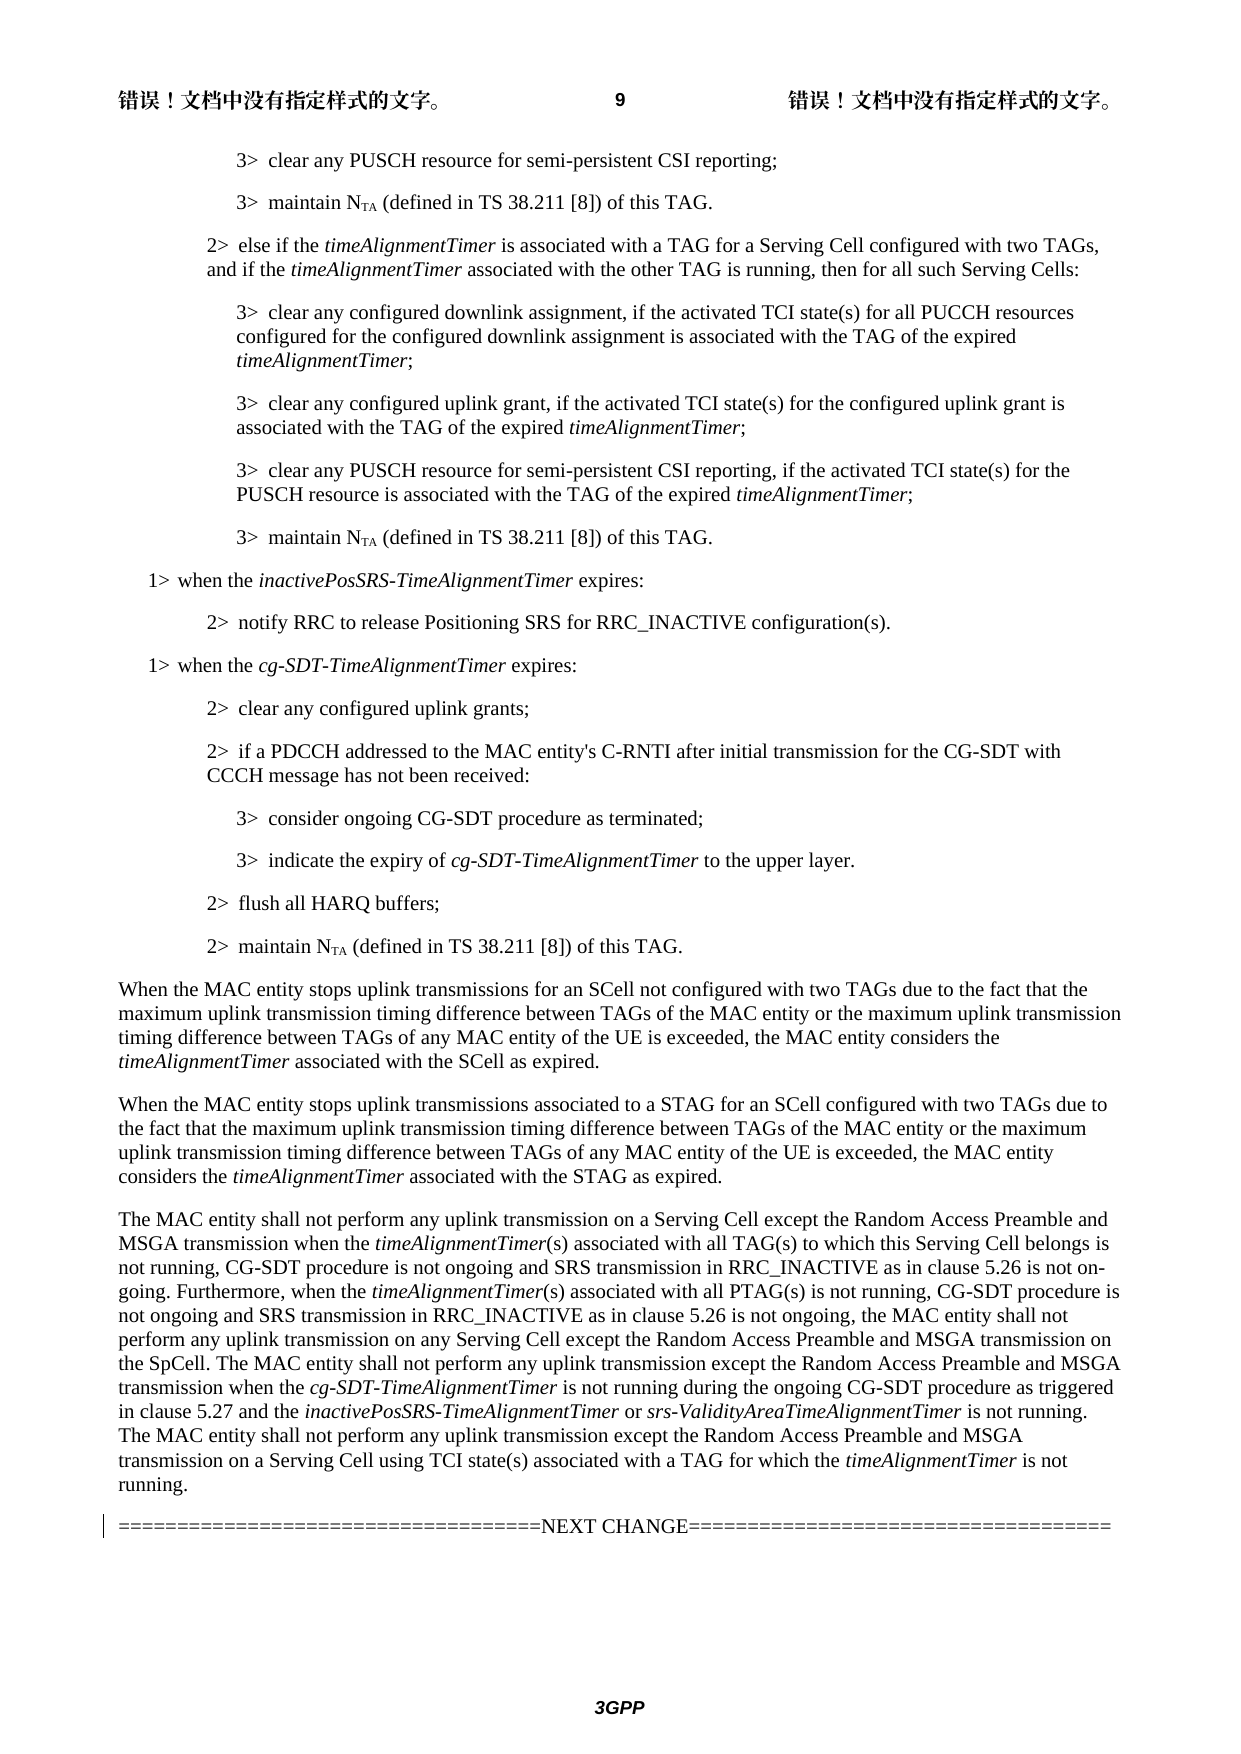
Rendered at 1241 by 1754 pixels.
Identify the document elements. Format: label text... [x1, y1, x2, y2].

text 2> maintain NTA (defined in TS 38.211 [8]) of this TAG. [207, 934, 1122, 958]
text 1> when the cg-SDT-TimeAlignmentTimer expires: [148, 653, 1122, 677]
text 3> maintain NTA (defined in TS 38.211 [8]) of this TAG. [236, 525, 1122, 549]
text 1> when the inactivePosSRS-TimeAlignmentTimer expires: [148, 567, 1122, 592]
text 3> clear any PUSCH resource for semi-persistent CSI reporting, if the activated TCI state(s) for the PUSCH resource is associated with the TAG of the expired timeAlignmentTimer; [236, 458, 1122, 506]
text 2> flush all HARQ buffers; [207, 891, 1122, 915]
text 3> clear any configured uplink grant, if the activated TCI state(s) for the configured uplink grant is associated with the TAG of the expired timeAlignmentTimer; [236, 391, 1122, 439]
text When the MAC entity stops uplink transmissions for an SCell not configured with two TAGs due to the fact that the maximum uplink transmission timing difference between TAGs of the MAC entity or the maximum uplink transmission timing difference between TAGs of any MAC entity of the UE is exceeded, the MAC entity considers the timeAlignmentTimer associated with the SCell as expired. [118, 977, 1122, 1073]
text 2> clear any configured uplink grants; [207, 696, 1122, 720]
text The MAC entity shall not perform any uplink transmission on a Serving Cell except the Random Access Preamble and MSGA transmission when the timeAlignmentTimer(s) associated with all TAG(s) to which this Serving Cell belongs is not running, CG-SDT procedure is not ongoing and SRS transmission in RRC_INACTIVE as in clause 5.26 is not on-going. Furthermore, when the timeAlignmentTimer(s) associated with all PTAG(s) is not running, CG-SDT procedure is not ongoing and SRS transmission in RRC_INACTIVE as in clause 5.26 is not ongoing, the MAC entity shall not perform any uplink transmission on any Serving Cell except the Random Access Preamble and MSGA transmission on the SpCell. The MAC entity shall not perform any uplink transmission except the Random Access Preamble and MSGA transmission when the cg-SDT-TimeAlignmentTimer is not running during the ongoing CG-SDT procedure as triggered in clause 5.27 and the inactivePosSRS-TimeAlignmentTimer or srs-ValidityAreaTimeAlignmentTimer is not running. The MAC entity shall not perform any uplink transmission except the Random Access Preamble and MSGA transmission on a Serving Cell using TCI state(s) associated with a TAG for which the timeAlignmentTimer is not running. [118, 1207, 1122, 1496]
text 3> maintain NTA (defined in TS 38.211 [8]) of this TAG. [236, 190, 1122, 214]
text 3> clear any configured downlink assignment, if the activated TCI state(s) for all PUCCH resources configured for the configured downlink assignment is associated with the TAG of the expired timeAlignmentTimer; [236, 300, 1122, 372]
text 2> else if the timeAlignmentTimer is associated with a TAG for a Serving Cell configured with two TAGs, and if the timeAlignmentTimer associated with the other TAG is running, then for all such Serving Cells: [207, 233, 1122, 281]
text 2> notify RRC to release Positioning SRS for RRC_INACTIVE configuration(s). [207, 610, 1122, 634]
text When the MAC entity stops uplink transmissions associated to a STAG for an SCell configured with two TAGs due to the fact that the maximum uplink transmission timing difference between TAGs of the MAC entity or the maximum uplink transmission timing difference between TAGs of any MAC entity of the UE is exceeded, the MAC entity considers the timeAlignmentTimer associated with the STAG as expired. [118, 1092, 1122, 1188]
text 3> clear any PUSCH resource for semi-persistent CSI reporting; [236, 147, 1122, 172]
text 3> consider ongoing CG-SDT procedure as terminated; [236, 806, 1122, 830]
text ====================================NEXT CHANGE==================================== [118, 1514, 1122, 1538]
text 3> indicate the expiry of cg-SDT-TimeAlignmentTimer to the upper layer. [236, 848, 1122, 872]
text 2> if a PDCCH addressed to the MAC entity's C-RNTI after initial transmission for the CG-SDT with CCCH message has not been received: [207, 739, 1122, 787]
